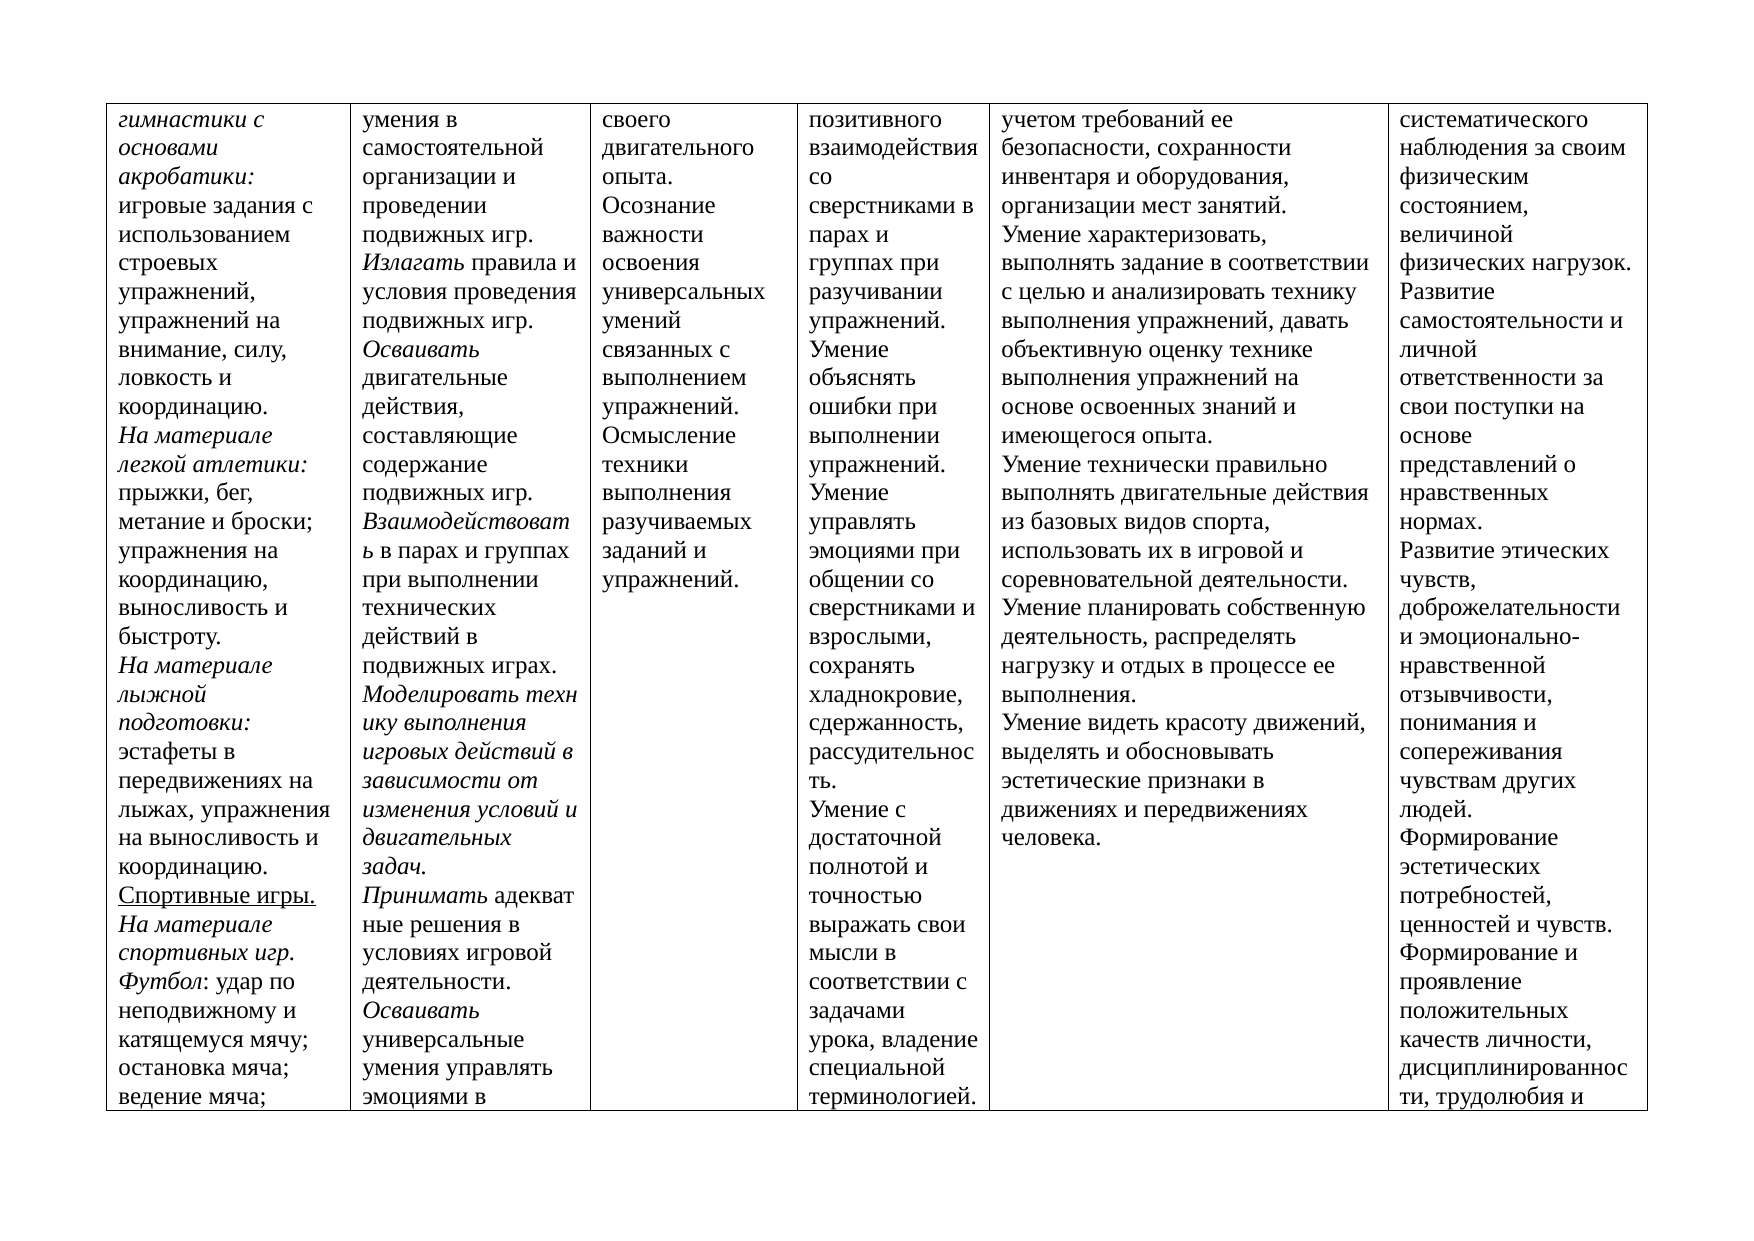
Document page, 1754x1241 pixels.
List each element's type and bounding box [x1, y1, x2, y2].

table_cell [351, 104, 590, 1110]
table_cell [990, 104, 1388, 1110]
table_cell [591, 104, 797, 1110]
table_cell [107, 104, 350, 1110]
table_cell [1389, 104, 1647, 1110]
table_cell [798, 104, 989, 1110]
